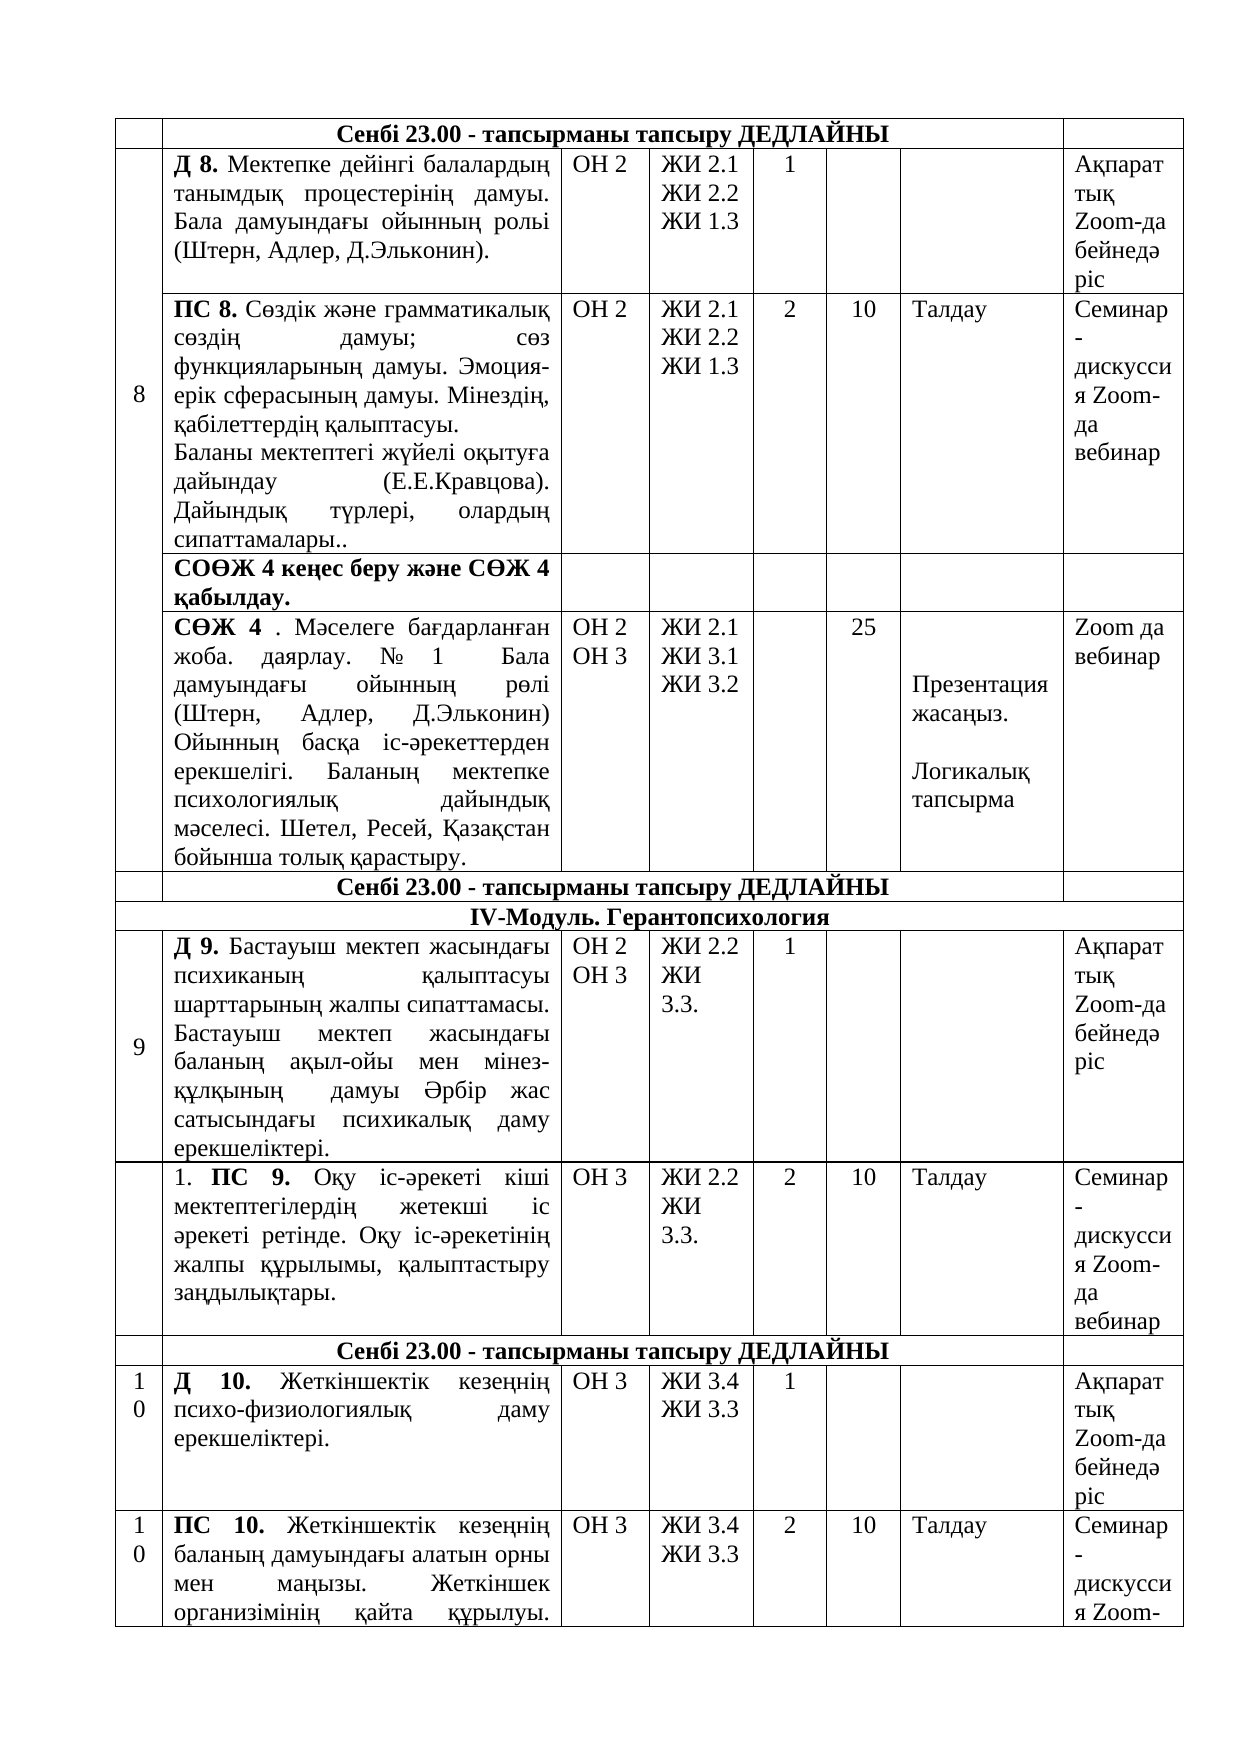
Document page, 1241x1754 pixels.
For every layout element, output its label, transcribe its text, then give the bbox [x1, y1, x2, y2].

table_cell ЖИ 3.4 ЖИ 3.3 [650, 1366, 753, 1509]
table_cell [827, 554, 900, 611]
table_cell ЖИ 2.2 ЖИ 3.3. [650, 931, 753, 1161]
table_cell 1 [754, 1366, 826, 1509]
table_cell Ақпараттық Zoom-да бейнедәріс [1064, 1366, 1183, 1509]
table_cell [901, 149, 1063, 293]
table_cell Д 10. Жеткіншектік кезеңнің психо-физиологиялық даму ерекшеліктері. [163, 1366, 561, 1509]
table_cell СОӨЖ 4 кеңес беру және СӨЖ 4 қабылдау. [163, 554, 561, 611]
table_cell 10 [827, 1163, 900, 1335]
table_cell Презентация жасаңыз. Логикалық тапсырма [901, 612, 1063, 871]
table_cell [754, 554, 826, 611]
table_cell [1064, 872, 1183, 901]
table_cell 8 [116, 149, 162, 871]
table_cell ЖИ 2.1 ЖИ 3.1 ЖИ 3.2 [650, 612, 753, 871]
table_cell 10 [827, 1511, 900, 1626]
table_cell ЖИ 2.1 ЖИ 2.2 ЖИ 1.3 [650, 294, 753, 552]
table_cell [116, 119, 162, 148]
table_cell [1064, 554, 1183, 611]
table_cell [901, 931, 1063, 1161]
table_cell [116, 872, 162, 901]
table_cell ОН 3 [562, 1163, 649, 1335]
table_cell 10 [827, 294, 900, 552]
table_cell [163, 1511, 561, 1626]
table_cell 1 [754, 931, 826, 1161]
table_cell Семинар-дискуссия Zoom-да вебинар [1064, 1163, 1183, 1335]
table_cell Талдау [901, 1511, 1063, 1626]
table_cell ОН 3 [562, 1511, 649, 1626]
table_cell ОН 3 [562, 1366, 649, 1509]
table_cell Д 8. Мектепке дейінгі балалардың танымдық процестерінің дамуы. Бала дамуындағы ойынның рольі (Штерн, Адлер, Д.Эльконин). [163, 149, 561, 293]
table_cell [901, 554, 1063, 611]
table_cell [116, 1336, 162, 1365]
table_cell Д 9. Бастауыш мектеп жасындағы психиканың қалыптасуы шарттарының жалпы сипаттамасы. Бастауыш мектеп жасындағы баланың ақыл-ойы мен мінез-құлқының дамуы Әрбір жас сатысындағы психикалық даму ерекшеліктері. [163, 931, 561, 1161]
table_cell Талдау [901, 1163, 1063, 1335]
table_cell 25 [827, 612, 900, 871]
table_cell [827, 931, 900, 1161]
table_cell 2 [754, 1163, 826, 1335]
table_cell Ақпараттық Zoom-да бейнедәріс [1064, 149, 1183, 293]
table_cell [562, 554, 649, 611]
table_cell ЖИ 2.1 ЖИ 2.2 ЖИ 1.3 [650, 149, 753, 293]
table_cell [1064, 1336, 1183, 1365]
table_cell ПС 8. Сөздік және грамматикалық сөздің дамуы; сөз функцияларының дамуы. Эмоция-ерік сферасының дамуы. Мінездің, қабілеттердің қалыптасуы. Баланы мектептегі жүйелі оқытуға дайындау (Е.Е.Кравцова). Дайындық түрлері, олардың сипаттамалары.. [163, 294, 561, 552]
table_cell 9 [116, 931, 162, 1161]
table_cell Семинар-дискуссия Zoom-да вебинар [1064, 294, 1183, 552]
table_cell ІV-Модуль. Герантопсихология [116, 902, 1183, 930]
table_cell Сенбі 23.00 - тапсырманы тапсыру ДЕДЛАЙНЫ [163, 1336, 1063, 1365]
table_cell ЖИ 3.4 ЖИ 3.3 [650, 1511, 753, 1626]
table_cell 2 [754, 1511, 826, 1626]
table_cell Сенбі 23.00 - тапсырманы тапсыру ДЕДЛАЙНЫ [163, 872, 1063, 901]
table_cell ОН 2 ОН 3 [562, 931, 649, 1161]
table_cell 1 [754, 149, 826, 293]
table_cell Сенбі 23.00 - тапсырманы тапсыру ДЕДЛАЙНЫ [163, 119, 1063, 148]
table_cell 10 [116, 1511, 162, 1626]
table_cell Талдау [901, 294, 1063, 552]
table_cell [1064, 1511, 1183, 1626]
table_cell [754, 612, 826, 871]
table_cell Ақпараттық Zoom-да бейнедәріс [1064, 931, 1183, 1161]
table_cell [901, 1366, 1063, 1509]
table_cell [1064, 119, 1183, 148]
table_cell ОН 2 ОН 3 [562, 612, 649, 871]
table_cell 2 [754, 294, 826, 552]
table_cell ПС 9. Оқу іс-әрекеті кіші мектептегілердің жетекші іс әрекеті ретінде. Оқу іс-әрекетінің жалпы құрылымы, қалыптастыру заңдылықтары. [163, 1163, 561, 1335]
table_cell ОН 2 [562, 294, 649, 552]
table_cell [650, 554, 753, 611]
table_cell ЖИ 2.2 ЖИ 3.3. [650, 1163, 753, 1335]
table_cell [827, 1366, 900, 1509]
table_cell [116, 1163, 162, 1335]
table_cell [827, 149, 900, 293]
table_cell 10 [116, 1366, 162, 1509]
table_cell СӨЖ 4 . Мәселеге бағдарланған жоба. даярлау. № 1 Бала дамуындағы ойынның рөлі (Штерн, Адлер, Д.Эльконин) Ойынның басқа іс-әрекеттерден ерекшелігі. Баланың мектепке психологиялық дайындық мәселесі. Шетел, Ресей, Қазақстан бойынша толық қарастыру. [163, 612, 561, 871]
table_cell Zoom да вебинар [1064, 612, 1183, 871]
table_cell ОН 2 [562, 149, 649, 293]
